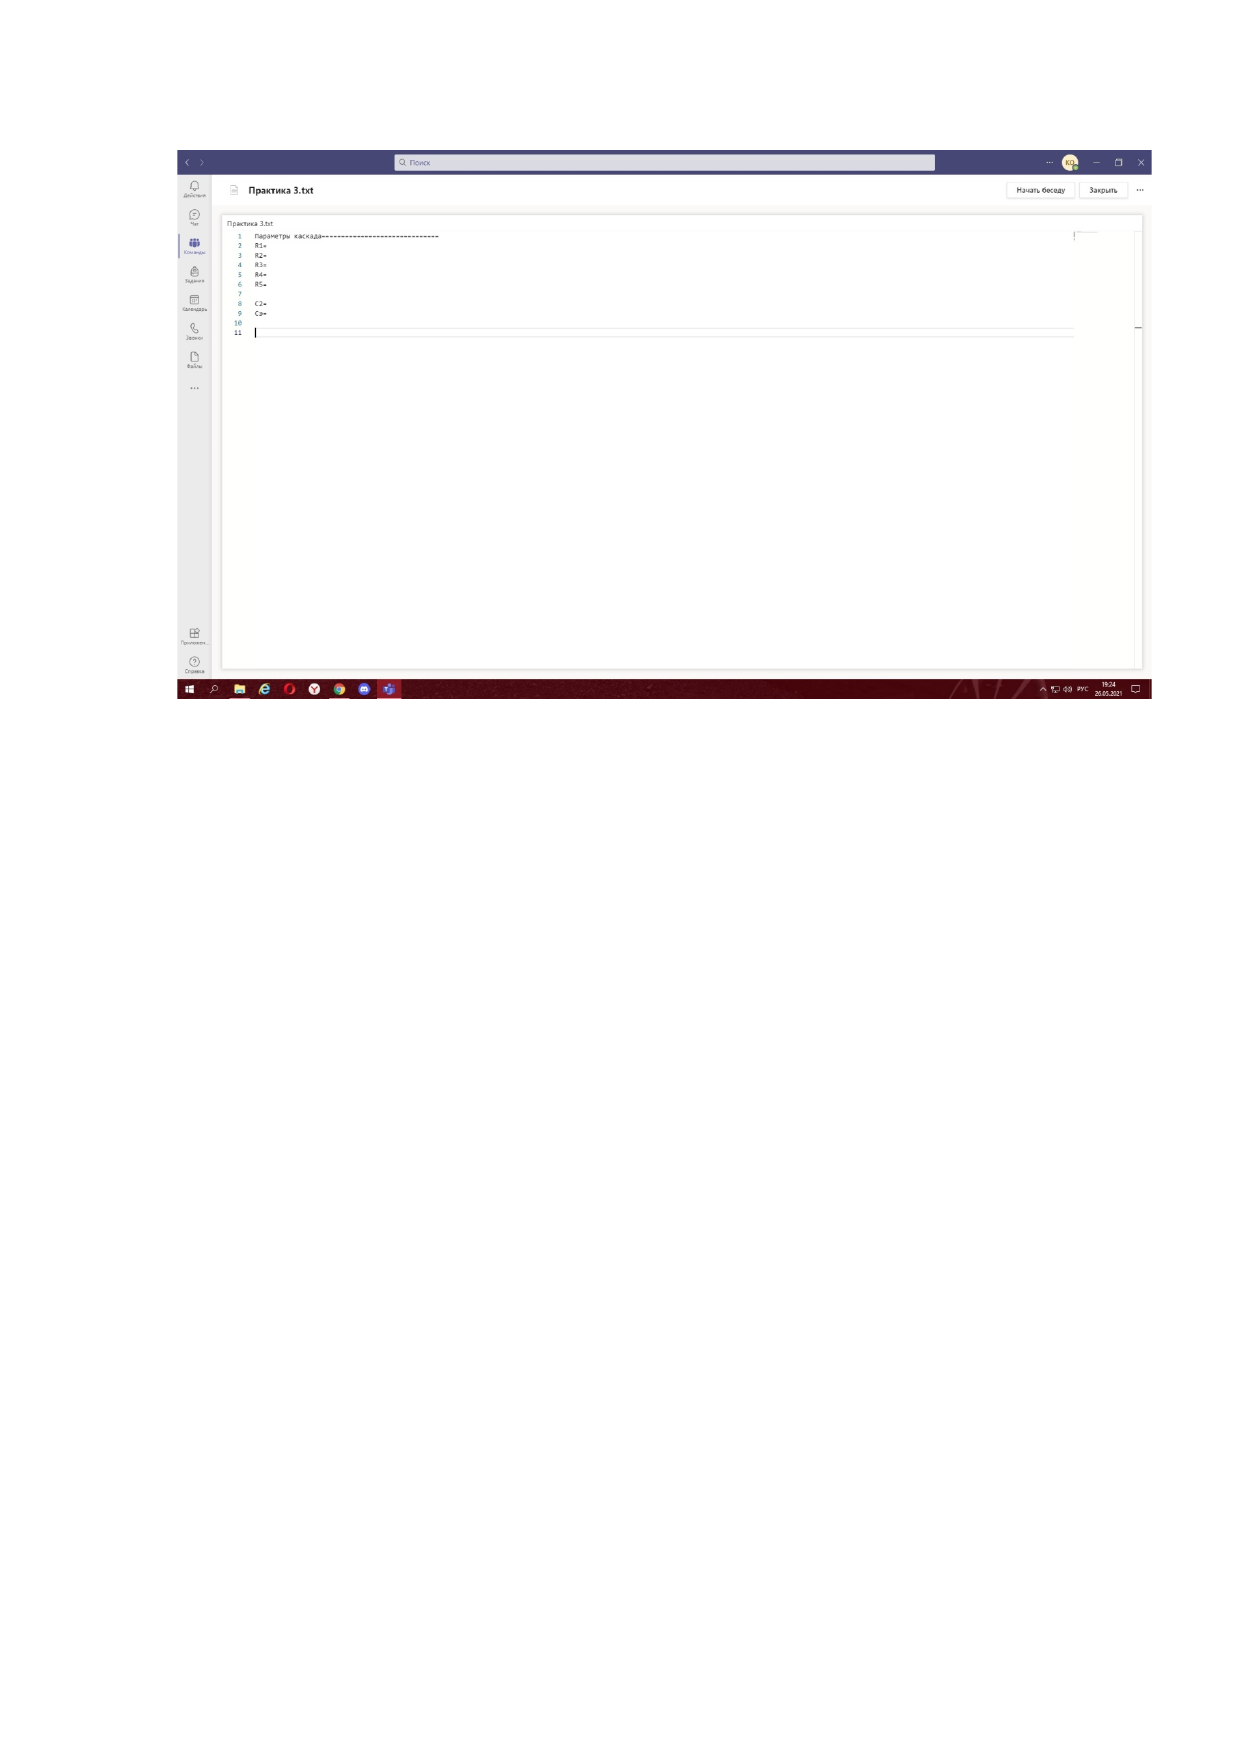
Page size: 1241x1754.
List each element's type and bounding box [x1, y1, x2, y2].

picture [177, 150, 1152, 699]
